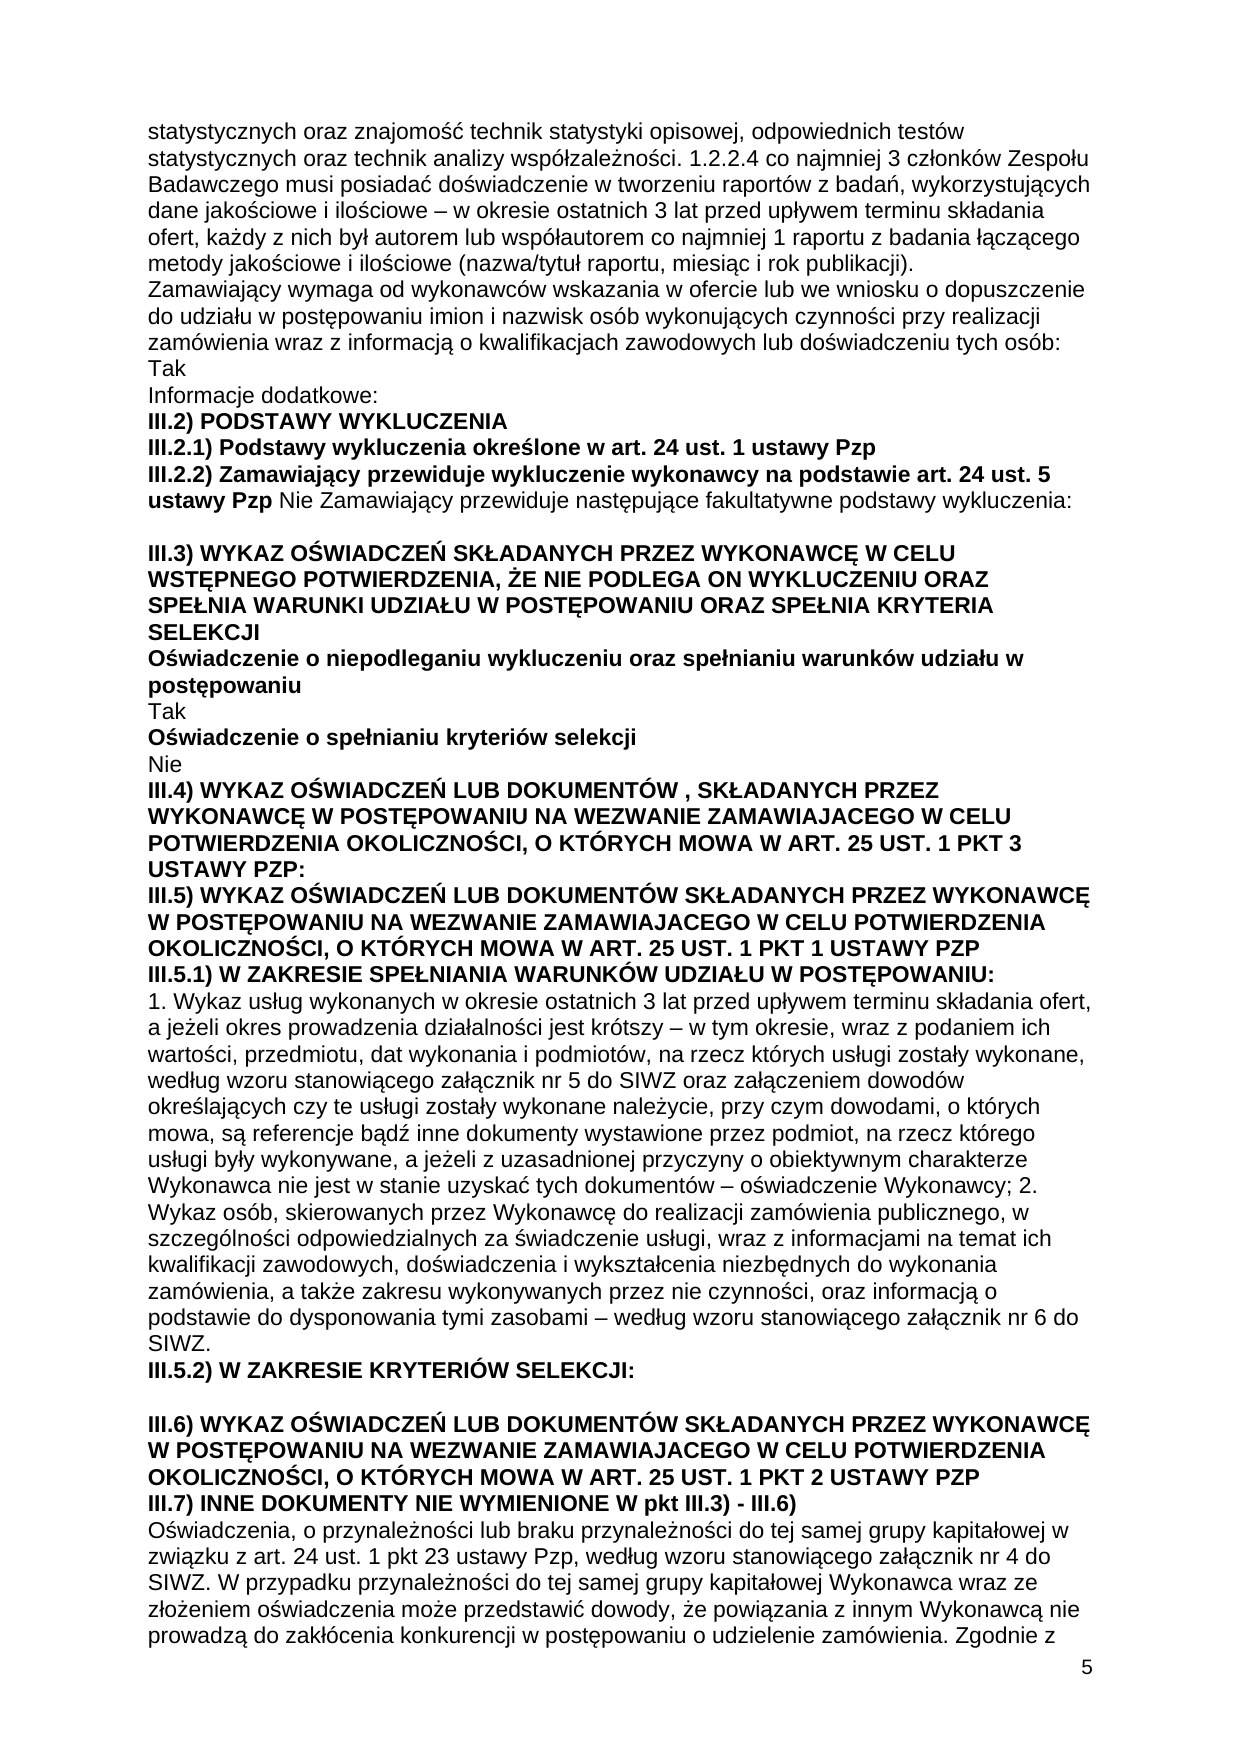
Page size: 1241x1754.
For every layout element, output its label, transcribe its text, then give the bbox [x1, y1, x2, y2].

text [148, 118, 1092, 408]
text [148, 1517, 1092, 1648]
text III.7) INNE DOKUMENTY NIE WYMIENIONE W pkt III.3) - III.6) [148, 1490, 1092, 1517]
text III.5.1) W ZAKRESIE SPEŁNIANIA WARUNKÓW UDZIAŁU W POSTĘPOWANIU: 1. Wykaz usług wykonanych w okresie ostatnich 3 lat przed upływem terminu składania ofert, a jeżeli okres prowadzenia działalności jest krótszy – w tym okresie, wraz z podaniem ich wartości, przedmiotu, dat wykonania i podmiotów, na rzecz których usługi zostały wykonane, według wzoru stanowiącego załącznik nr 5 do SIWZ oraz załączeniem dowodów określających czy te usługi zostały wykonane należycie, przy czym dowodami, o których mowa, są referencje bądź inne dokumenty wystawione przez podmiot, na rzecz którego usługi były wykonywane, a jeżeli z uzasadnionej przyczyny o obiektywnym charakterze Wykonawca nie jest w stanie uzyskać tych dokumentów – oświadczenie Wykonawcy; 2. Wykaz osób, skierowanych przez Wykonawcę do realizacji zamówienia publicznego, w szczególności odpowiedzialnych za świadczenie usługi, wraz z informacjami na temat ich kwalifikacji zawodowych, doświadczenia i wykształcenia niezbędnych do wykonania zamówienia, a także zakresu wykonywanych przez nie czynności, oraz informacją o podstawie do dysponowania tymi zasobami – według wzoru stanowiącego załącznik nr 6 do SIWZ. III.5.2) W ZAKRESIE KRYTERIÓW SELEKCJI: [148, 961, 1092, 1411]
text III.4) WYKAZ OŚWIADCZEŃ LUB DOKUMENTÓW , SKŁADANYCH PRZEZ WYKONAWCĘ W POSTĘPOWANIU NA WEZWANIE ZAMAWIAJACEGO W CELU POTWIERDZENIA OKOLICZNOŚCI, O KTÓRYCH MOWA W ART. 25 UST. 1 PKT 3 USTAWY PZP: [148, 777, 1092, 882]
text Oświadczenie o niepodleganiu wykluczeniu oraz spełnianiu warunków udziału w postępowaniu Tak Oświadczenie o spełnianiu kryteriów selekcji Nie [148, 645, 1092, 777]
text III.2) PODSTAWY WYKLUCZENIA [148, 408, 1092, 434]
text III.5) WYKAZ OŚWIADCZEŃ LUB DOKUMENTÓW SKŁADANYCH PRZEZ WYKONAWCĘ W POSTĘPOWANIU NA WEZWANIE ZAMAWIAJACEGO W CELU POTWIERDZENIA OKOLICZNOŚCI, O KTÓRYCH MOWA W ART. 25 UST. 1 PKT 1 USTAWY PZP [148, 882, 1092, 961]
text III.2.1) Podstawy wykluczenia określone w art. 24 ust. 1 ustawy Pzp III.2.2) Zamawiający przewiduje wykluczenie wykonawcy na podstawie art. 24 ust. 5 ustawy Pzp Nie Zamawiający przewiduje następujące fakultatywne podstawy wykluczenia: III.3) WYKAZ OŚWIADCZEŃ SKŁADANYCH PRZEZ WYKONAWCĘ W CELU WSTĘPNEGO POTWIERDZENIA, ŻE NIE PODLEGA ON WYKLUCZENIU ORAZ SPEŁNIA WARUNKI UDZIAŁU W POSTĘPOWANIU ORAZ SPEŁNIA KRYTERIA SELEKCJI [148, 434, 1092, 645]
text III.6) WYKAZ OŚWIADCZEŃ LUB DOKUMENTÓW SKŁADANYCH PRZEZ WYKONAWCĘ W POSTĘPOWANIU NA WEZWANIE ZAMAWIAJACEGO W CELU POTWIERDZENIA OKOLICZNOŚCI, O KTÓRYCH MOWA W ART. 25 UST. 1 PKT 2 USTAWY PZP [148, 1411, 1092, 1490]
